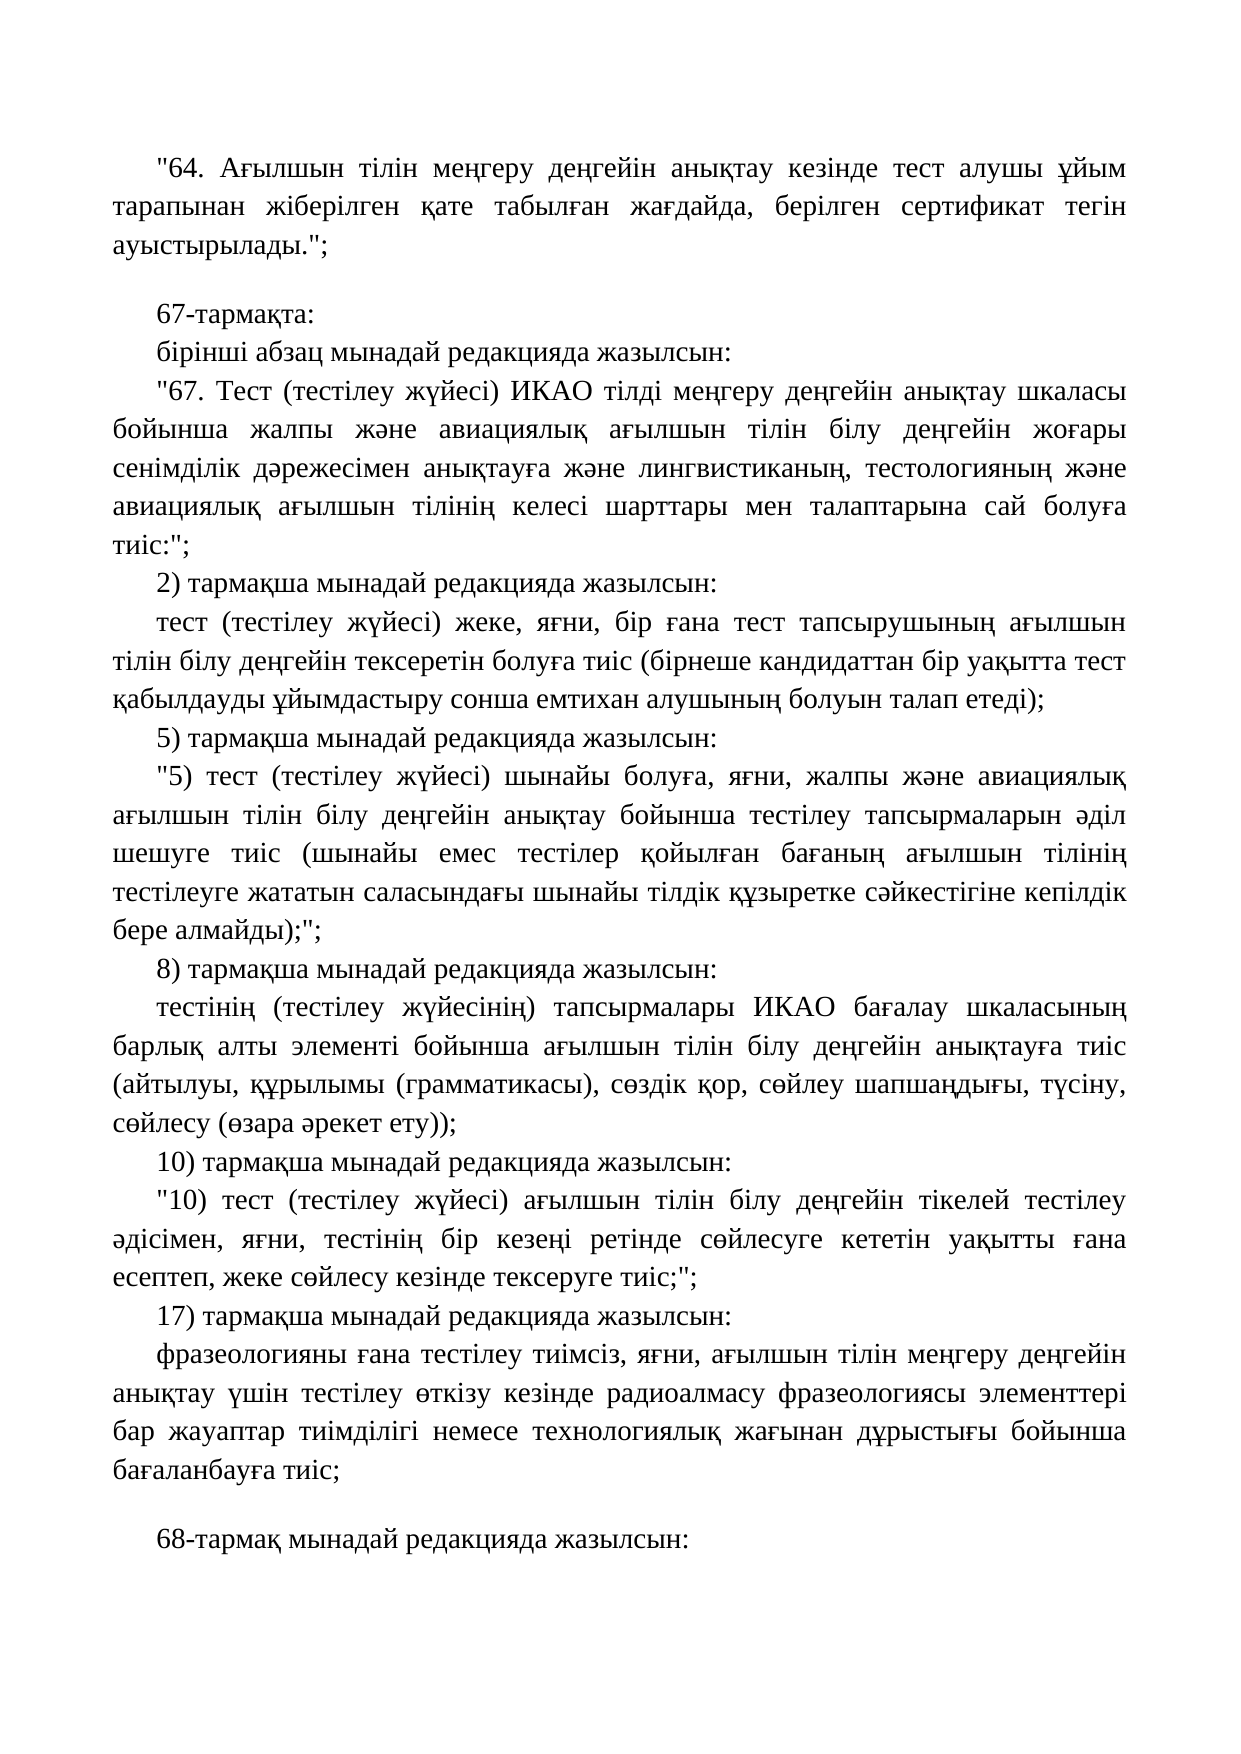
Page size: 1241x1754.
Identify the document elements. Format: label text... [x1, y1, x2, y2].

text 8) тармақша мынадай редакцияда жазылсын: [112, 951, 1128, 984]
text фразеологияны ғана тестілеу тиімсіз, яғни, ағылшын тілін меңгеру деңгейін анықтау үшін тестілеу өткізу кезінде радиоалмасу фразеологиясы элементтері бар жауаптар тиімділігі немесе технологиялық жағынан дұрыстығы бойынша бағаланбауға тиіс; [112, 1336, 1128, 1486]
text 67-тармақта: [112, 296, 1128, 329]
text "67. Тест (тестілеу жүйесі) ИКАО тілді меңгеру деңгейін анықтау шкаласы бойынша жалпы және авиациялық ағылшын тілін білу деңгейін жоғары сенімділік дәрежесімен анықтауға және лингвистиканың, тестологияның және авиациялық ағылшын тілінің келесі шарттары мен талаптарына сай болуға тиіс:"; [112, 373, 1128, 561]
text 68-тармақ мынадай редакцияда жазылсын: [112, 1521, 1128, 1554]
text "10) тест (тестілеу жүйесі) ағылшын тілін білу деңгейін тікелей тестілеу әдісімен, яғни, тестінің бір кезеңі ретінде сөйлесуге кететін уақытты ғана есептеп, жеке сөйлесу кезінде тексеруге тиіс;"; [112, 1182, 1128, 1293]
text "64. Ағылшын тілін меңгеру деңгейін анықтау кезінде тест алушы ұйым тарапынан жіберілген қате табылған жағдайда, берілген сертификат тегін ауыстырылады."; [112, 150, 1128, 261]
text бірінші абзац мынадай редакцияда жазылсын: [112, 334, 1128, 368]
text "5) тест (тестілеу жүйесі) шынайы болуға, яғни, жалпы және авиациялық ағылшын тілін білу деңгейін анықтау бойынша тестілеу тапсырмаларын әділ шешуге тиіс (шынайы емес тестілер қойылған бағаның ағылшын тілінің тестілеуге жататын саласындағы шынайы тілдік құзыретке сәйкестігіне кепілдік бере алмайды);"; [112, 758, 1128, 946]
text тестінің (тестілеу жүйесінің) тапсырмалары ИКАО бағалау шкаласының барлық алты элементі бойынша ағылшын тілін білу деңгейін анықтауға тиіс (айтылуы, құрылымы (грамматикасы), сөздік қор, сөйлеу шапшаңдығы, түсіну, сөйлесу (өзара әрекет ету)); [112, 989, 1128, 1139]
text 5) тармақша мынадай редакцияда жазылсын: [112, 720, 1128, 753]
text 2) тармақша мынадай редакцияда жазылсын: [112, 566, 1128, 599]
text 17) тармақша мынадай редакцияда жазылсын: [112, 1298, 1128, 1331]
text 10) тармақша мынадай редакцияда жазылсын: [112, 1144, 1128, 1177]
text тест (тестілеу жүйесі) жеке, яғни, бір ғана тест тапсырушының ағылшын тілін білу деңгейін тексеретін болуға тиіс (бірнеше кандидаттан бір уақытта тест қабылдауды ұйымдастыру сонша емтихан алушының болуын талап етеді); [112, 604, 1128, 715]
